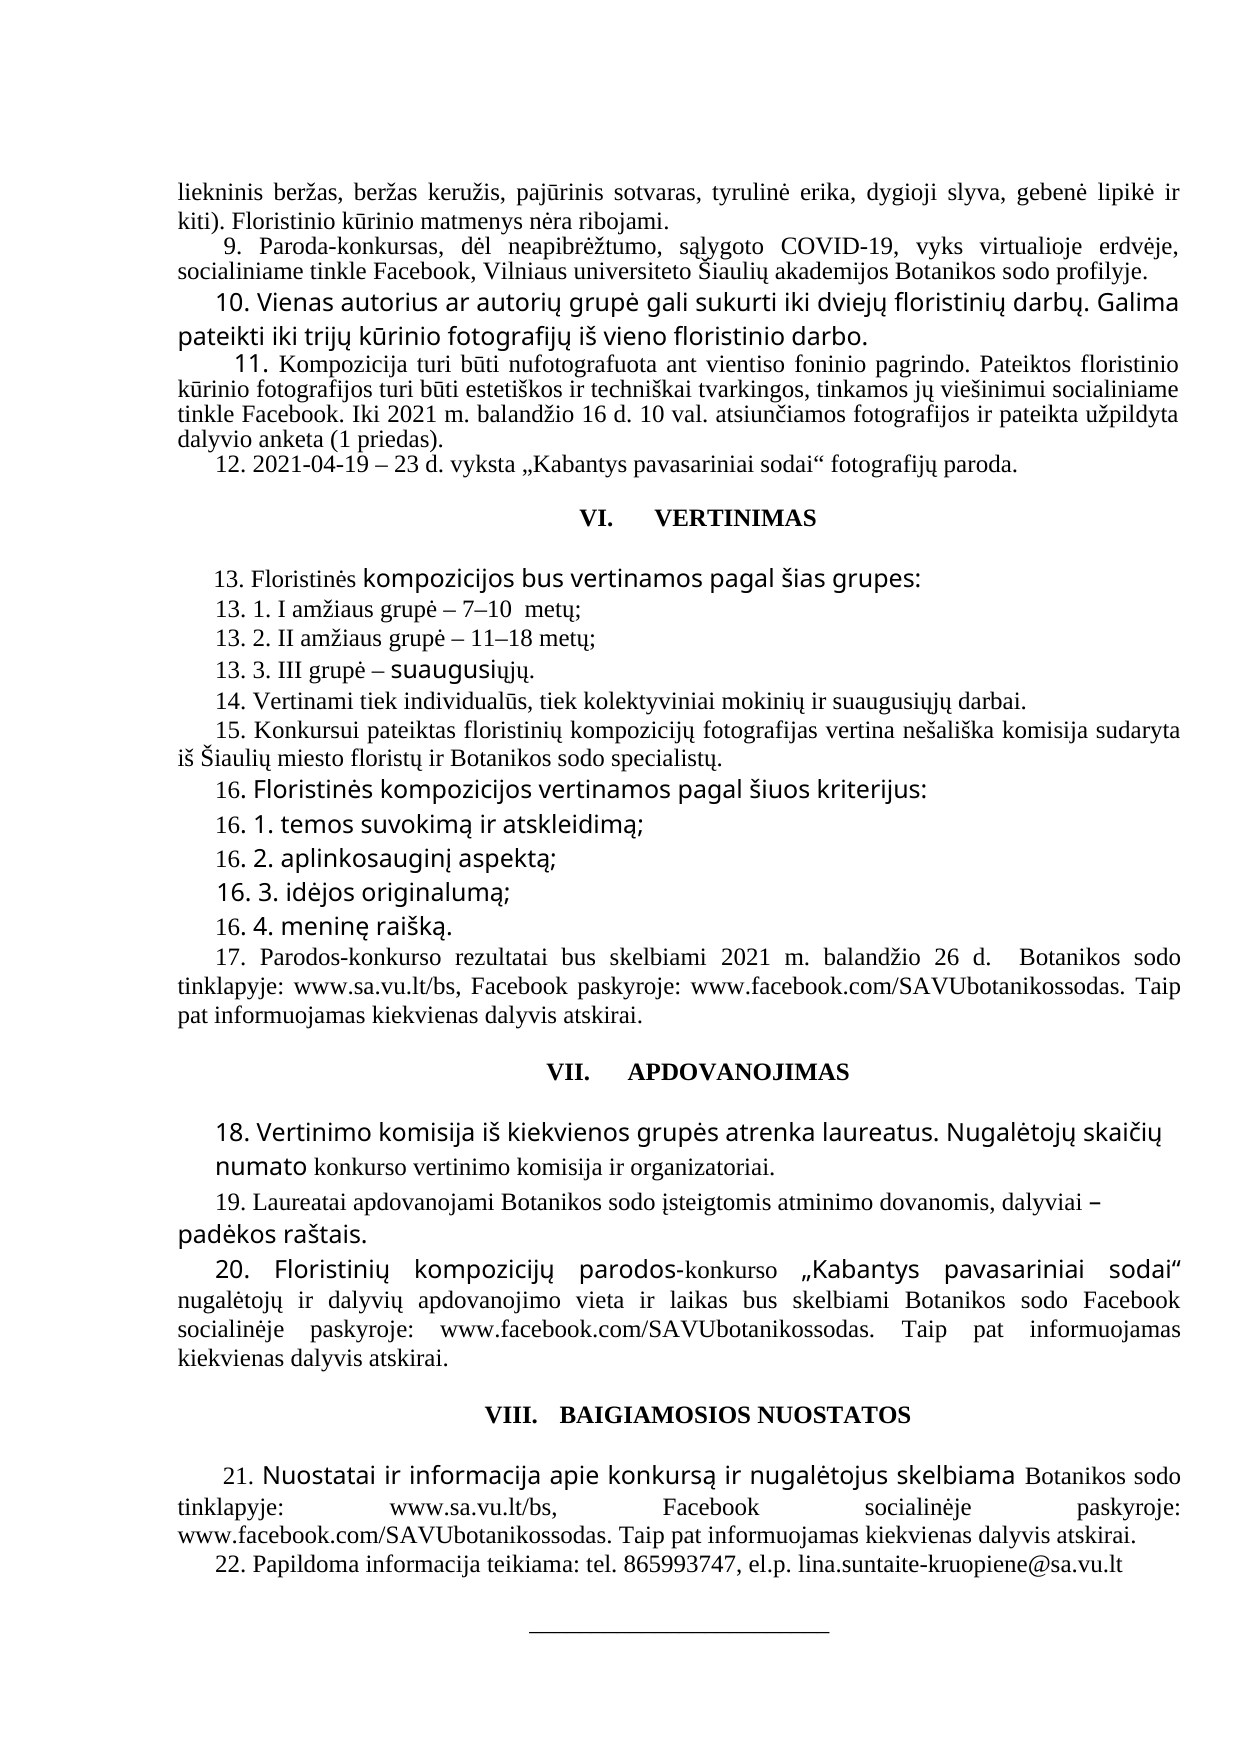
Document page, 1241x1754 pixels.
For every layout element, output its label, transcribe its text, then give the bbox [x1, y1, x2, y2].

text 15. Konkursui pateiktas floristinių kompozicijų fotografijas vertina nešališka komisija sudaryta iš Šiaulių miesto floristų ir Botanikos sodo specialistų. [177, 715, 1181, 772]
text 12. 2021-04-19 – 23 d. vyksta „Kabantys pavasariniai sodai“ fotografijų paroda. [177, 453, 1180, 478]
list BAIGIAMOSIOS NUOSTATOS [215, 1400, 1181, 1429]
text 17. Parodos-konkurso rezultatai bus skelbiami 2021 m. balandžio 26 d. Botanikos sodo tinklapyje: www.sa.vu.lt/bs, Facebook paskyroje: www.facebook.com/SAVUbotanikossodas. Taip pat informuojamas kiekvienas dalyvis atskirai. [177, 942, 1181, 1029]
text 13. 3. III grupė – suaugusiųjų. [177, 652, 1181, 686]
text 13. Floristinės kompozicijos bus vertinamos pagal šias grupes: [177, 560, 1181, 594]
text ________________________ [177, 1607, 1181, 1636]
text 18. Vertinimo komisija iš kiekvienos grupės atrenka laureatus. Nugalėtojų skaičių numato konkurso vertinimo komisija ir organizatoriai. [215, 1115, 1181, 1183]
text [177, 177, 1181, 235]
list APDOVANOJIMAS [215, 1057, 1181, 1086]
text 9. Paroda-konkursas, dėl neapibrėžtumo, sąlygoto COVID-19, vyks virtualioje erdvėje, socialiniame tinkle Facebook, Vilniaus universiteto Šiaulių akademijos Botanikos sodo profilyje. [177, 235, 1180, 285]
text 13. 1. I amžiaus grupė – 7–10 metų; [177, 594, 1181, 623]
text 16. Floristinės kompozicijos vertinamos pagal šiuos kriterijus: [177, 772, 1181, 806]
text 10. Vienas autorius ar autorių grupė gali sukurti iki dviejų floristinių darbų. Galima pateikti iki trijų kūrinio fotografijų iš vieno floristinio darbo. [177, 285, 1181, 353]
text 21. Nuostatai ir informacija apie konkursą ir nugalėtojus skelbiama Botanikos sodo tinklapyje: www.sa.vu.lt/bs, Facebook socialinėje paskyroje: www.facebook.com/SAVUbotanikossodas. Taip pat informuojamas kiekvienas dalyvis atskirai. [177, 1458, 1181, 1549]
text 19. Laureatai apdovanojami Botanikos sodo įsteigtomis atminimo dovanomis, dalyviai – padėkos raštais. [177, 1183, 1181, 1251]
text 16. 1. temos suvokimą ir atskleidimą; [177, 806, 1181, 840]
text 16. 2. aplinkosauginį aspektą; [177, 840, 1181, 874]
text 22. Papildoma informacija teikiama: tel. 865993747, el.p. lina.suntaite-kruopiene@sa.vu.lt [177, 1549, 1181, 1578]
text 11. Kompozicija turi būti nufotografuota ant vientiso foninio pagrindo. Pateiktos floristinio kūrinio fotografijos turi būti estetiškos ir techniškai tvarkingos, tinkamos jų viešinimui socialiniame tinkle Facebook. Iki 2021 m. balandžio 16 d. 10 val. atsiunčiamos fotografijos ir pateikta užpildyta dalyvio anketa (1 priedas). [177, 353, 1180, 453]
text 16. 4. meninę raišką. [177, 908, 1181, 942]
text 20. Floristinių kompozicijų parodos-konkurso „Kabantys pavasariniai sodai“ nugalėtojų ir dalyvių apdovanojimo vieta ir laikas bus skelbiami Botanikos sodo Facebook socialinėje paskyroje: www.facebook.com/SAVUbotanikossodas. Taip pat informuojamas kiekvienas dalyvis atskirai. [177, 1251, 1181, 1372]
text 14. Vertinami tiek individualūs, tiek kolektyviniai mokinių ir suaugusiųjų darbai. [177, 686, 1181, 715]
text 16. 3. idėjos originalumą; [177, 874, 1181, 908]
list VERTINIMAS [215, 503, 1181, 532]
text 13. 2. II amžiaus grupė – 11–18 metų; [177, 623, 1181, 652]
